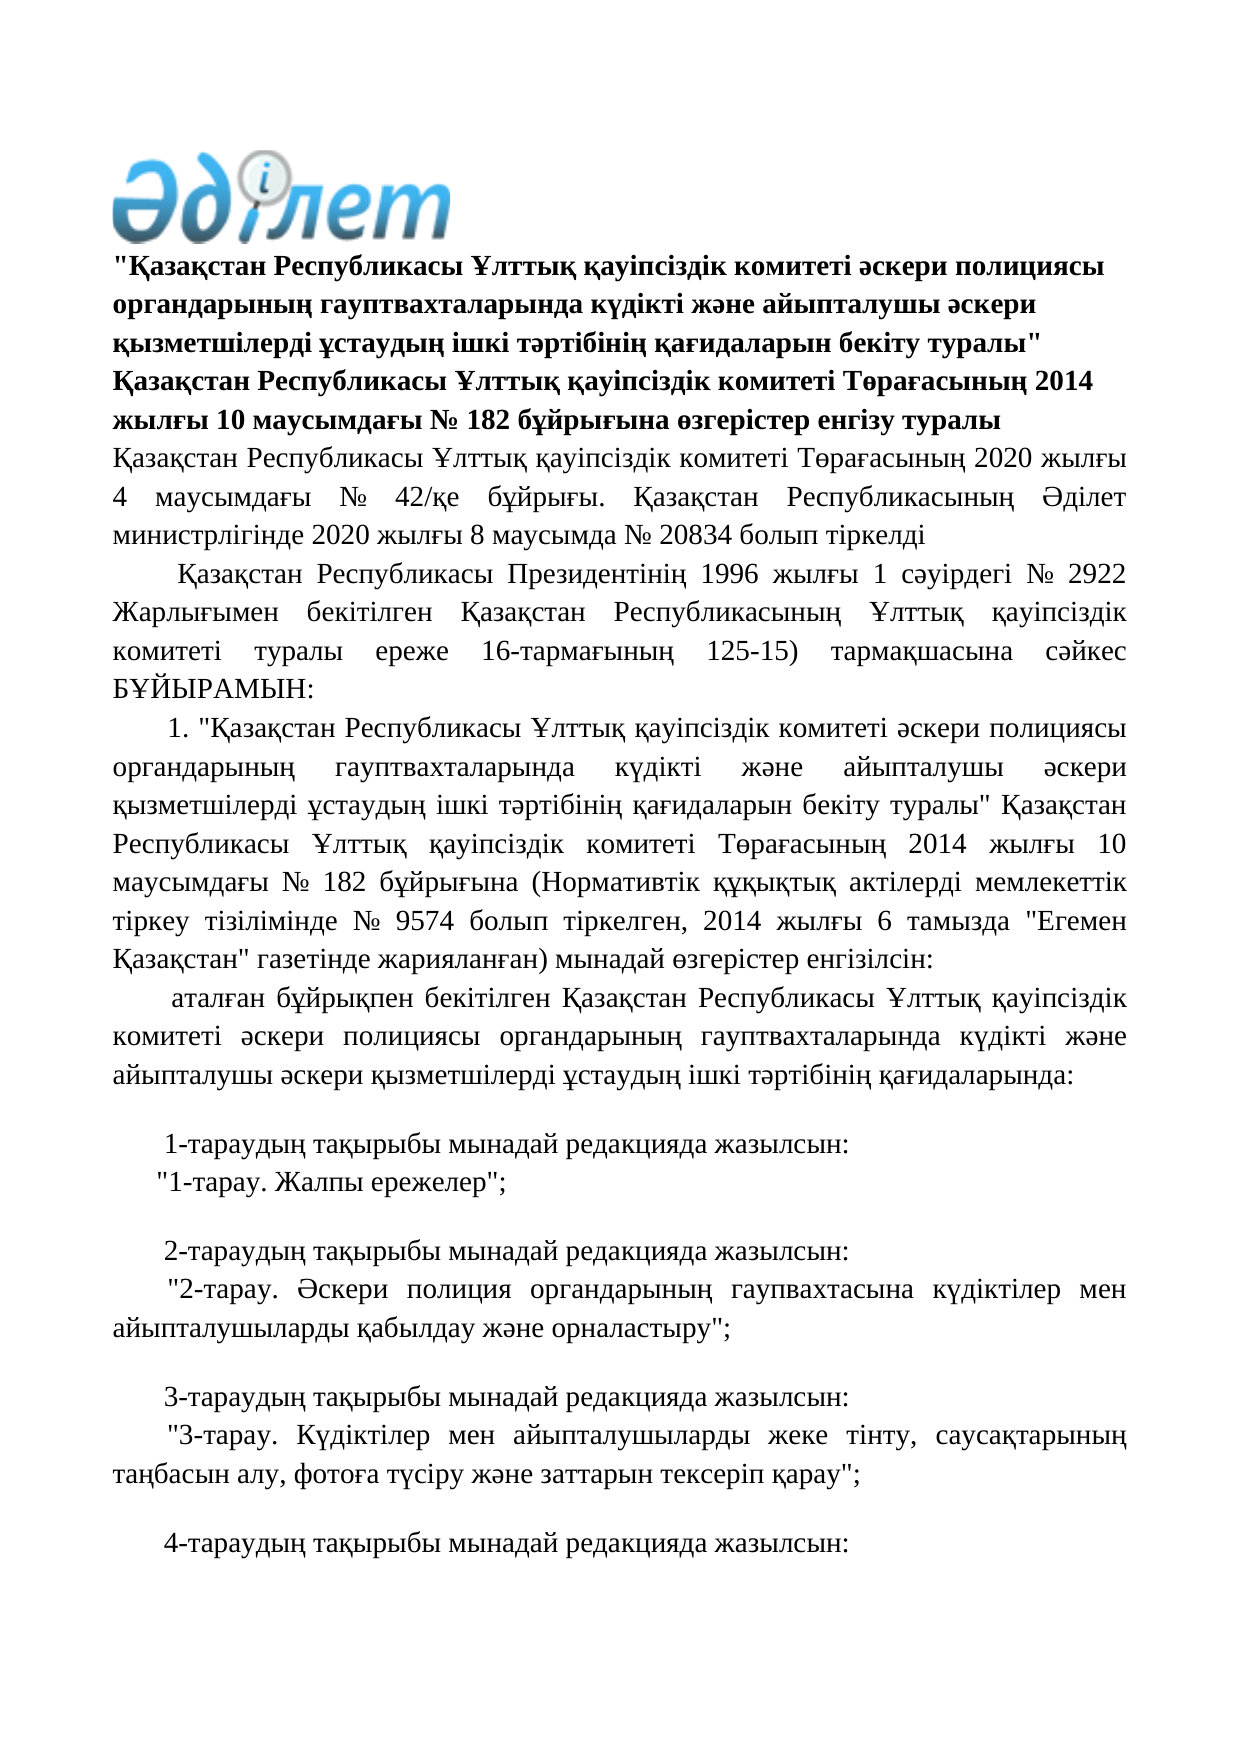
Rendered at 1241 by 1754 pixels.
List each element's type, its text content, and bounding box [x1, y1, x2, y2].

text 1-тараудың тақырыбы мынадай редакцияда жазылсын: [112, 1126, 1128, 1159]
text "1-тарау. Жалпы ережелер"; [112, 1164, 1128, 1198]
text "3-тарау. Күдіктілер мен айыпталушыларды жеке тінту, саусақтарының таңбасын алу, фотоға түсіру және заттарын тексеріп қарау"; [112, 1417, 1128, 1489]
picture [112, 150, 451, 244]
text 1. "Қазақстан Республикасы Ұлттық қауіпсіздік комитеті әскери полициясы органдарының гауптвахталарында күдікті және айыпталушы әскери қызметшілерді ұстаудың ішкі тәртібінің қағидаларын бекіту туралы" Қазақстан Республикасы Ұлттық қауіпсіздік комитеті Төрағасының 2014 жылғы 10 маусымдағы № 182 бұйрығына (Нормативтік құқықтық актілерді мемлекеттік тіркеу тізілімінде № 9574 болып тіркелген, 2014 жылғы 6 тамызда "Егемен Қазақстан" газетінде жарияланған) мынадай өзгерістер енгізілсін: [112, 710, 1128, 975]
text 4-тараудың тақырыбы мынадай редакцияда жазылсын: [112, 1525, 1128, 1558]
text 2-тараудың тақырыбы мынадай редакцияда жазылсын: [112, 1233, 1128, 1267]
text "Қазақстан Республикасы Ұлттық қауіпсіздік комитеті әскери полициясы органдарының гауптвахталарында күдікті және айыпталушы әскери қызметшілерді ұстаудың ішкі тәртібінің қағидаларын бекіту туралы" Қазақстан Республикасы Ұлттық қауіпсіздік комитеті Төрағасының 2014 жылғы 10 маусымдағы № 182 бұйрығына өзгерістер енгізу туралы [112, 248, 1128, 435]
text Қазақстан Республикасы Ұлттық қауіпсіздік комитеті Төрағасының 2020 жылғы 4 маусымдағы № 42/қе бұйрығы. Қазақстан Республикасының Әділет министрлігінде 2020 жылғы 8 маусымда № 20834 болып тіркелді [112, 440, 1128, 551]
text 3-тараудың тақырыбы мынадай редакцияда жазылсын: [112, 1379, 1128, 1412]
text аталған бұйрықпен бекітілген Қазақстан Республикасы Ұлттық қауіпсіздік комитеті әскери полициясы органдарының гауптвахталарында күдікті және айыпталушы әскери қызметшілерді ұстаудың ішкі тәртібінің қағидаларында: [112, 980, 1128, 1091]
text "2-тарау. Әскери полиция органдарының гаупвахтасына күдіктілер мен айыпталушыларды қабылдау және орналастыру"; [112, 1272, 1128, 1344]
text Қазақстан Республикасы Президентінің 1996 жылғы 1 сәуірдегі № 2922 Жарлығымен бекітілген Қазақстан Республикасының Ұлттық қауіпсіздік комитеті туралы ереже 16-тармағының 125-15) тармақшасына сәйкес БҰЙЫРАМЫН: [112, 556, 1128, 705]
